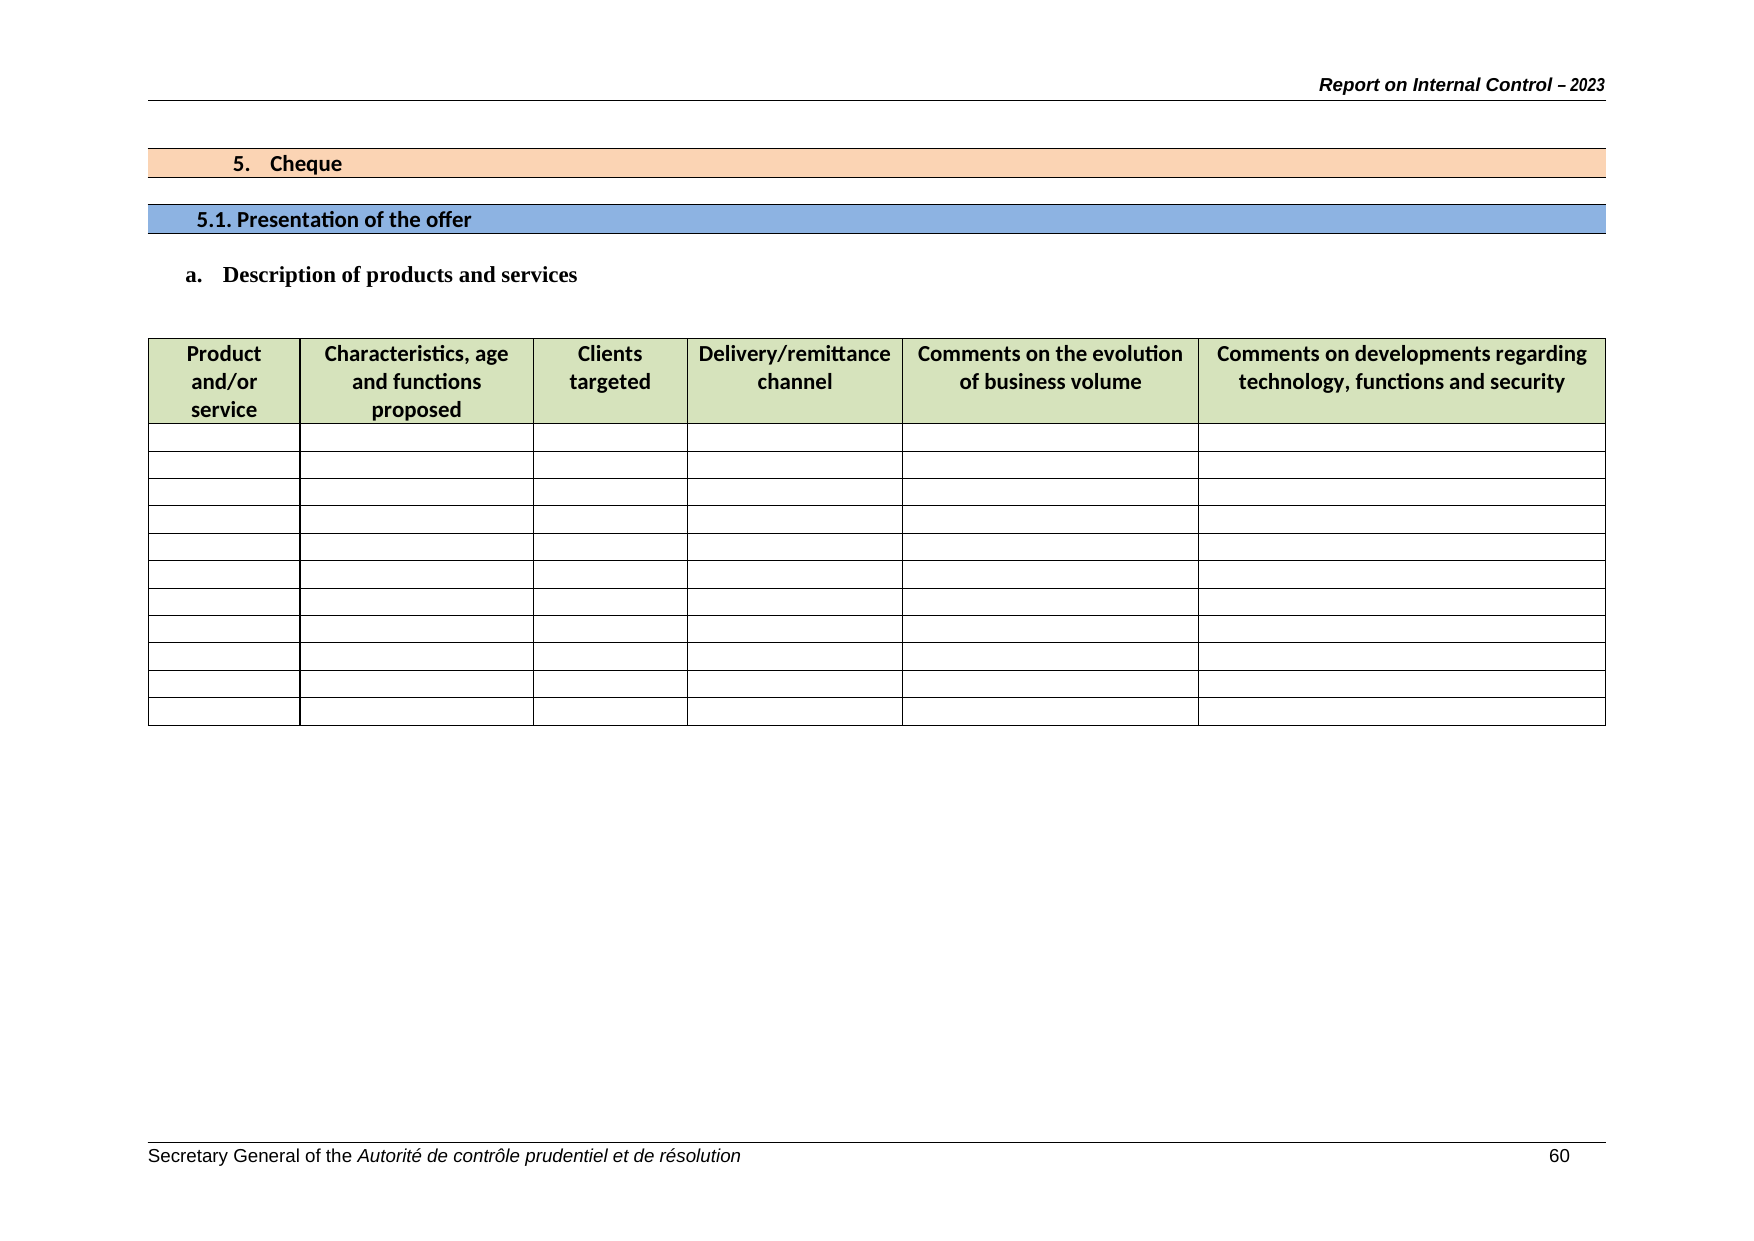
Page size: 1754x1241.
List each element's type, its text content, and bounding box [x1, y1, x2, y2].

table_header Product and/or service [149, 339, 299, 423]
table_cell [301, 589, 533, 615]
list Description of products and services [185, 261, 1606, 287]
table_header Characteristics, age and functions proposed [301, 339, 533, 423]
table_cell [688, 424, 902, 451]
table_cell [1199, 561, 1605, 587]
table_cell [688, 698, 902, 724]
table_cell [301, 479, 533, 505]
table_cell [149, 643, 299, 670]
table_cell [149, 424, 299, 451]
table_cell [149, 479, 299, 505]
table_cell [301, 534, 533, 560]
table_cell [688, 671, 902, 697]
table_cell [688, 479, 902, 505]
table_cell [301, 506, 533, 533]
table_cell [1199, 698, 1605, 724]
table_cell [534, 534, 687, 560]
table_cell [1199, 616, 1605, 642]
table_cell [688, 589, 902, 615]
table_cell [301, 643, 533, 670]
table_cell [903, 698, 1198, 724]
table_cell [149, 671, 299, 697]
table_cell [534, 506, 687, 533]
table_cell [534, 643, 687, 670]
table_cell [534, 589, 687, 615]
table_cell [688, 506, 902, 533]
table_cell [688, 561, 902, 587]
table_cell [903, 616, 1198, 642]
table_cell [149, 534, 299, 560]
table_cell [903, 561, 1198, 587]
table_cell [1199, 589, 1605, 615]
table_cell [688, 452, 902, 478]
table_cell [301, 452, 533, 478]
table_cell [534, 671, 687, 697]
table_cell [903, 643, 1198, 670]
table_cell [534, 479, 687, 505]
table_cell [903, 506, 1198, 533]
table_cell [301, 698, 533, 724]
table_cell [1199, 534, 1605, 560]
table_cell [149, 452, 299, 478]
table_cell [1199, 452, 1605, 478]
table_cell [149, 616, 299, 642]
table_cell [903, 479, 1198, 505]
table_header Comments on developments regarding technology, functions and security [1199, 339, 1605, 423]
table_cell [688, 534, 902, 560]
table_cell [534, 452, 687, 478]
table_cell [301, 424, 533, 451]
table_cell [903, 424, 1198, 451]
table_cell [688, 643, 902, 670]
table_cell [1199, 643, 1605, 670]
table_cell [1199, 424, 1605, 451]
table_cell [1199, 479, 1605, 505]
table_cell [149, 589, 299, 615]
table_cell [534, 616, 687, 642]
table_header Cheque [148, 149, 1606, 177]
table_cell [688, 616, 902, 642]
table_cell [534, 698, 687, 724]
table_cell [1199, 506, 1605, 533]
table_cell [903, 589, 1198, 615]
table_cell [301, 616, 533, 642]
table_header Delivery/remittance channel [688, 339, 902, 423]
table_header 5.1. Presentation of the offer [148, 205, 1606, 233]
table_cell [534, 424, 687, 451]
table_cell [903, 671, 1198, 697]
table_cell [149, 561, 299, 587]
table_cell [149, 698, 299, 724]
table_cell [301, 671, 533, 697]
table_cell [903, 452, 1198, 478]
table_cell [903, 534, 1198, 560]
table_cell [149, 506, 299, 533]
table_cell [1199, 671, 1605, 697]
table_header Clients targeted [534, 339, 687, 423]
table_cell [534, 561, 687, 587]
table_cell [301, 561, 533, 587]
table_header Comments on the evolution of business volume [903, 339, 1198, 423]
